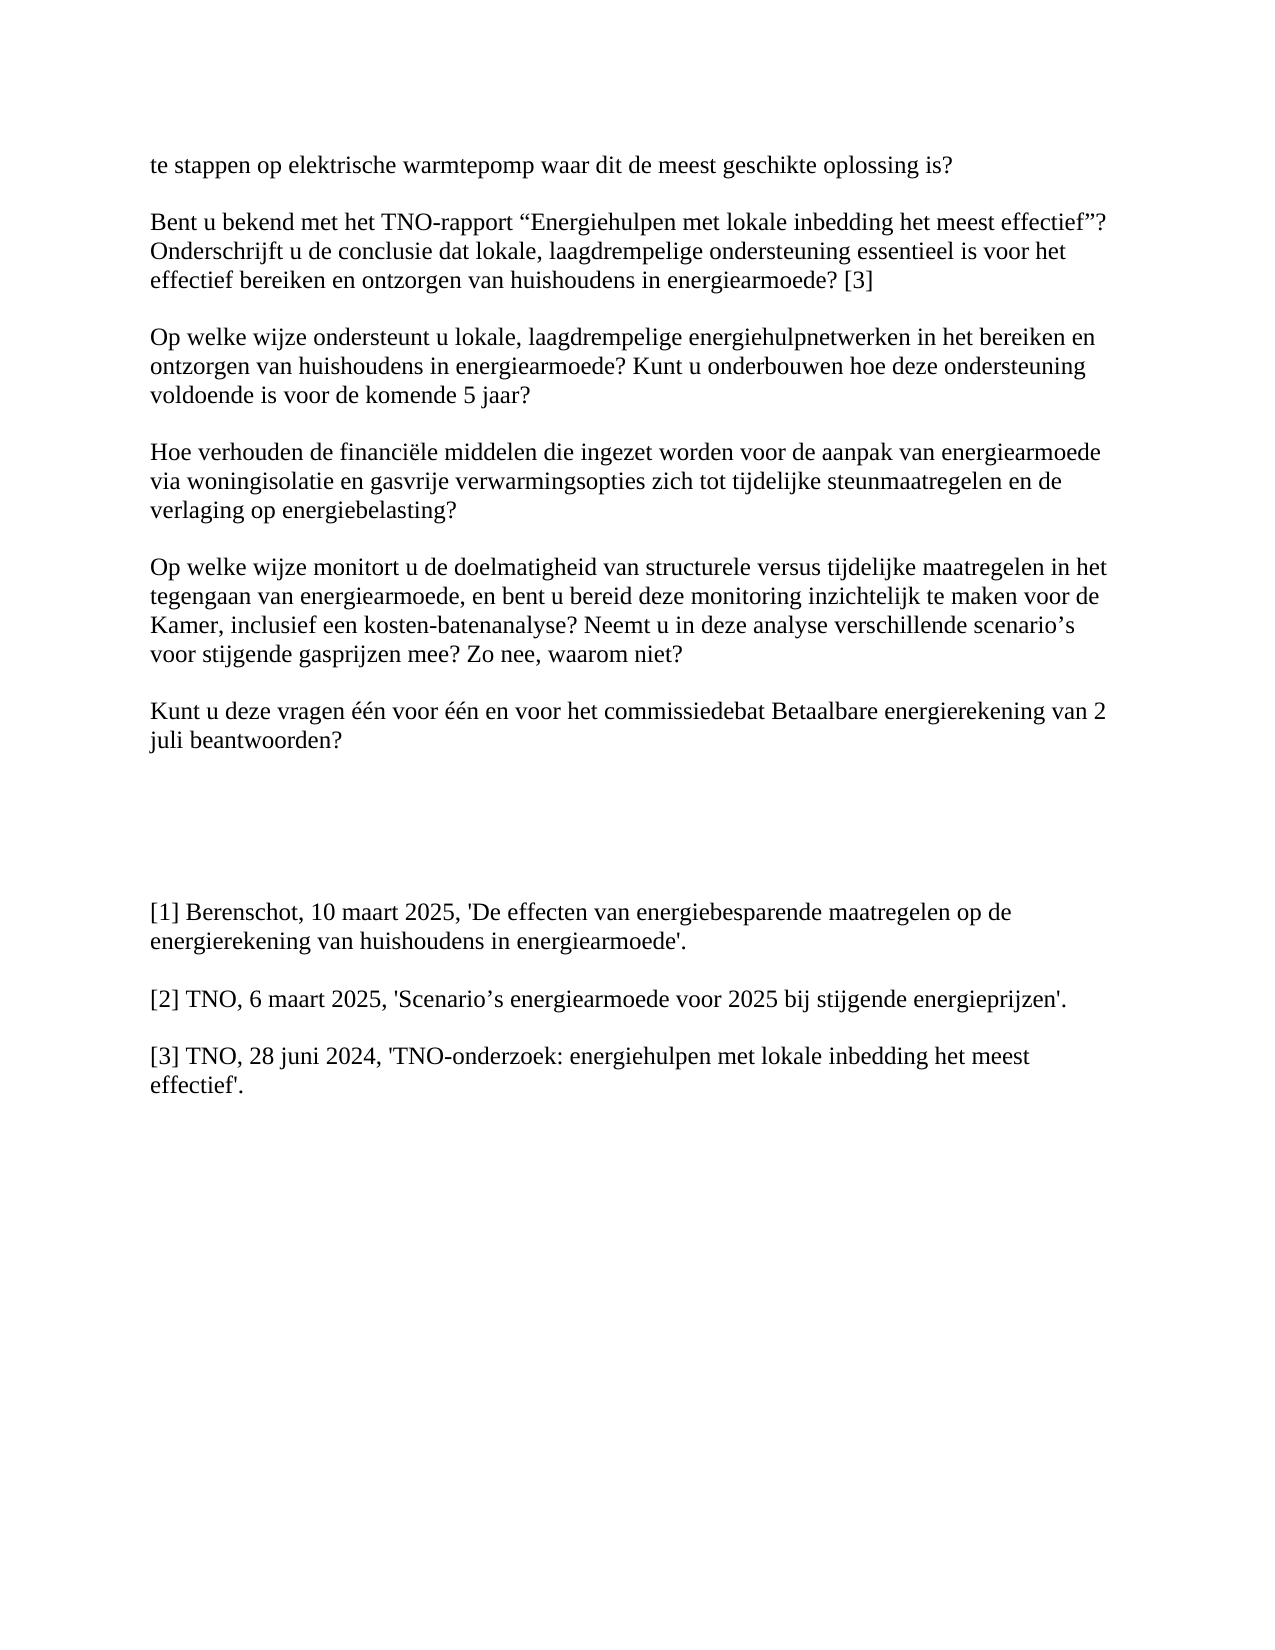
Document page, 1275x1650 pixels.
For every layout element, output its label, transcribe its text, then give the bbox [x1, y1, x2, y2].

text [2] TNO, 6 maart 2025, 'Scenario’s energiearmoede voor 2025 bij stijgende energieprijzen'. [150, 984, 1125, 1041]
text [3] TNO, 28 juni 2024, 'TNO-onderzoek: energiehulpen met lokale inbedding het meest effectief'. [150, 1041, 1125, 1127]
text [1] Berenschot, 10 maart 2025, 'De effecten van energiebesparende maatregelen op de energierekening van huishoudens in energiearmoede'. [150, 897, 1125, 984]
